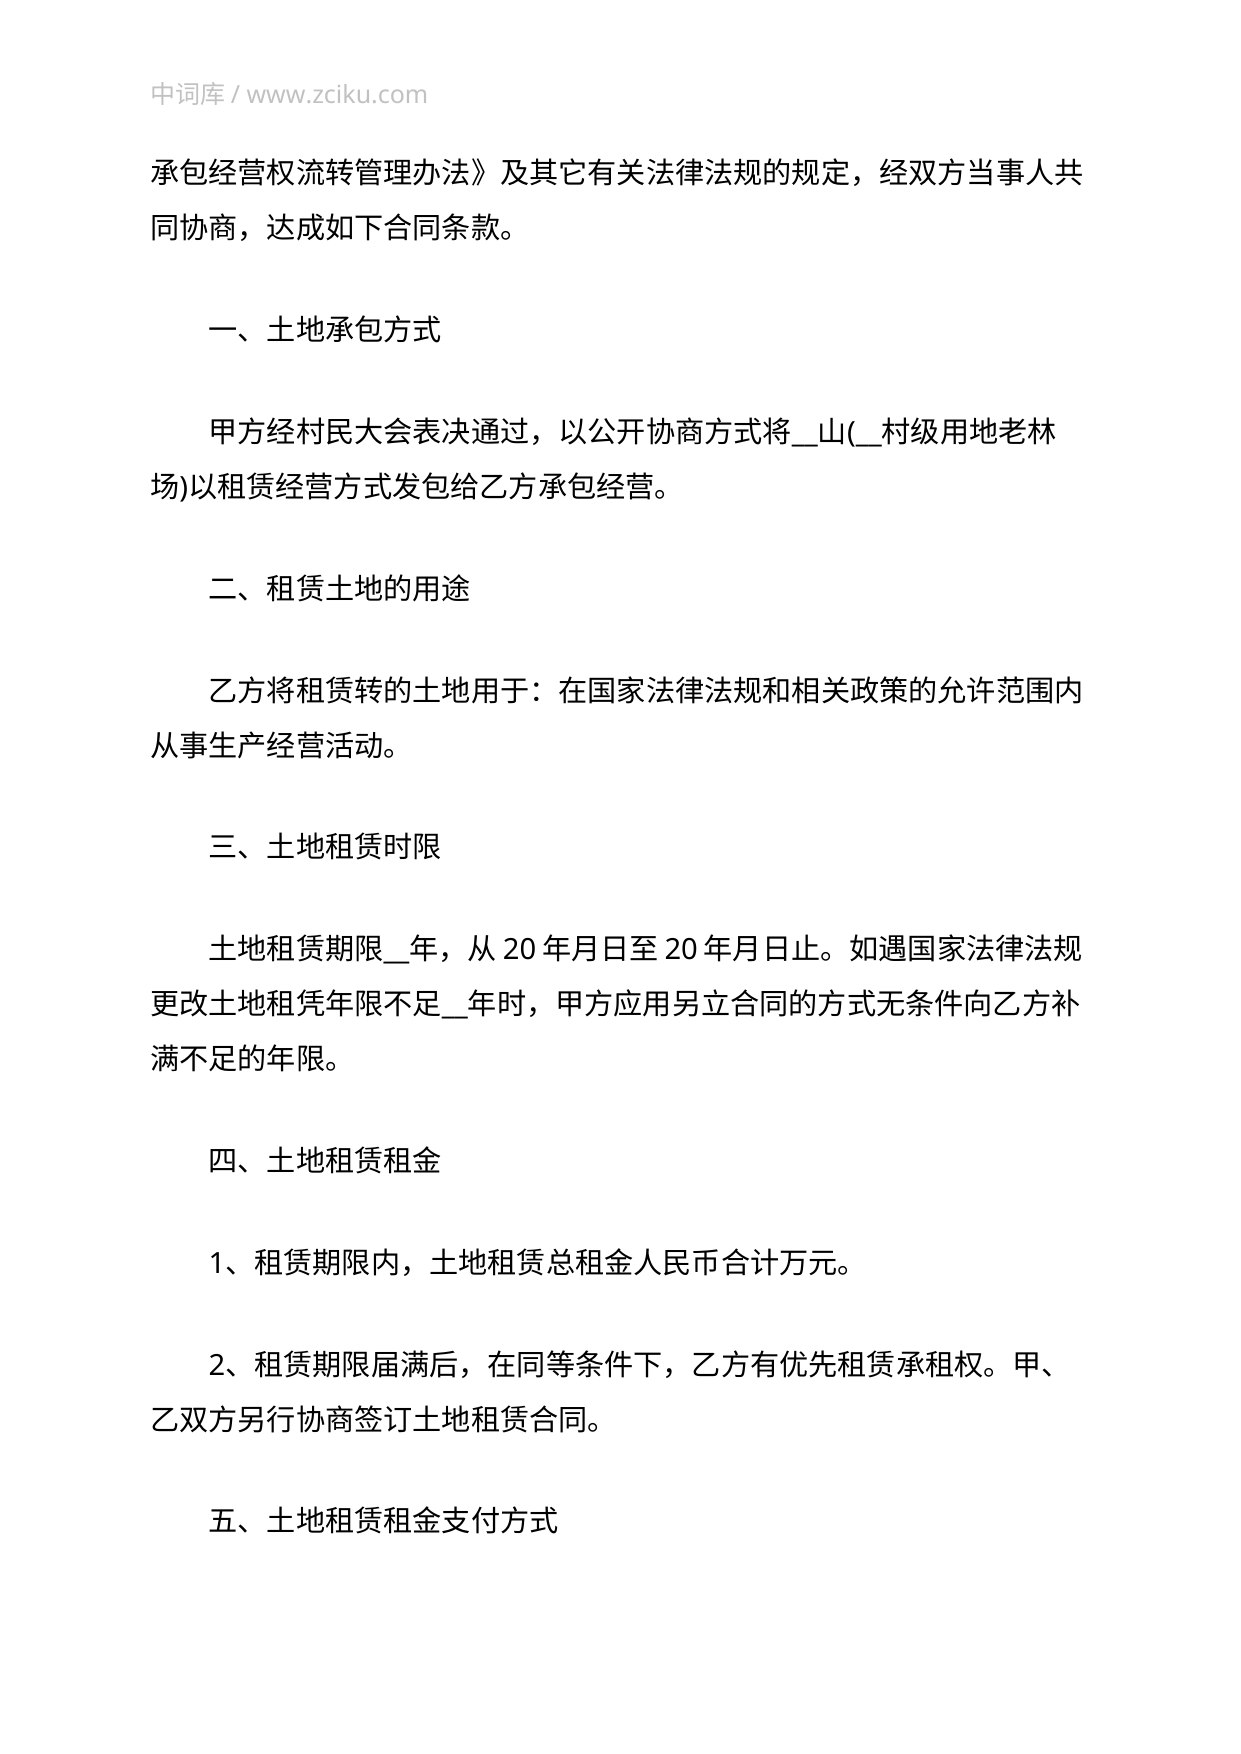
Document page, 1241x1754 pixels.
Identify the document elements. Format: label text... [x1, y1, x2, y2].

text 甲方经村民大会表决通过，以公开协商方式将__山(__村级用地老林场)以租赁经营方式发包给乙方承包经营。 [150, 408, 1090, 506]
text 五、土地租赁租金支付方式 [150, 1498, 1090, 1540]
text 一、土地承包方式 [150, 307, 1090, 349]
text 二、租赁土地的用途 [150, 565, 1090, 608]
text 三、土地租赁时限 [150, 824, 1090, 866]
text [150, 150, 1090, 247]
text 乙方将租赁转的土地用于：在国家法律法规和相关政策的允许范围内从事生产经营活动。 [150, 667, 1090, 764]
text 四、土地租赁租金 [150, 1137, 1090, 1180]
text 1、租赁期限内，土地租赁总租金人民币合计万元。 [150, 1239, 1090, 1282]
text 2、租赁期限届满后，在同等条件下，乙方有优先租赁承租权。甲、乙双方另行协商签订土地租赁合同。 [150, 1341, 1090, 1438]
text 土地租赁期限__年，从20年月日至20年月日止。如遇国家法律法规更改土地租凭年限不足__年时，甲方应用另立合同的方式无条件向乙方补满不足的年限。 [150, 926, 1090, 1078]
